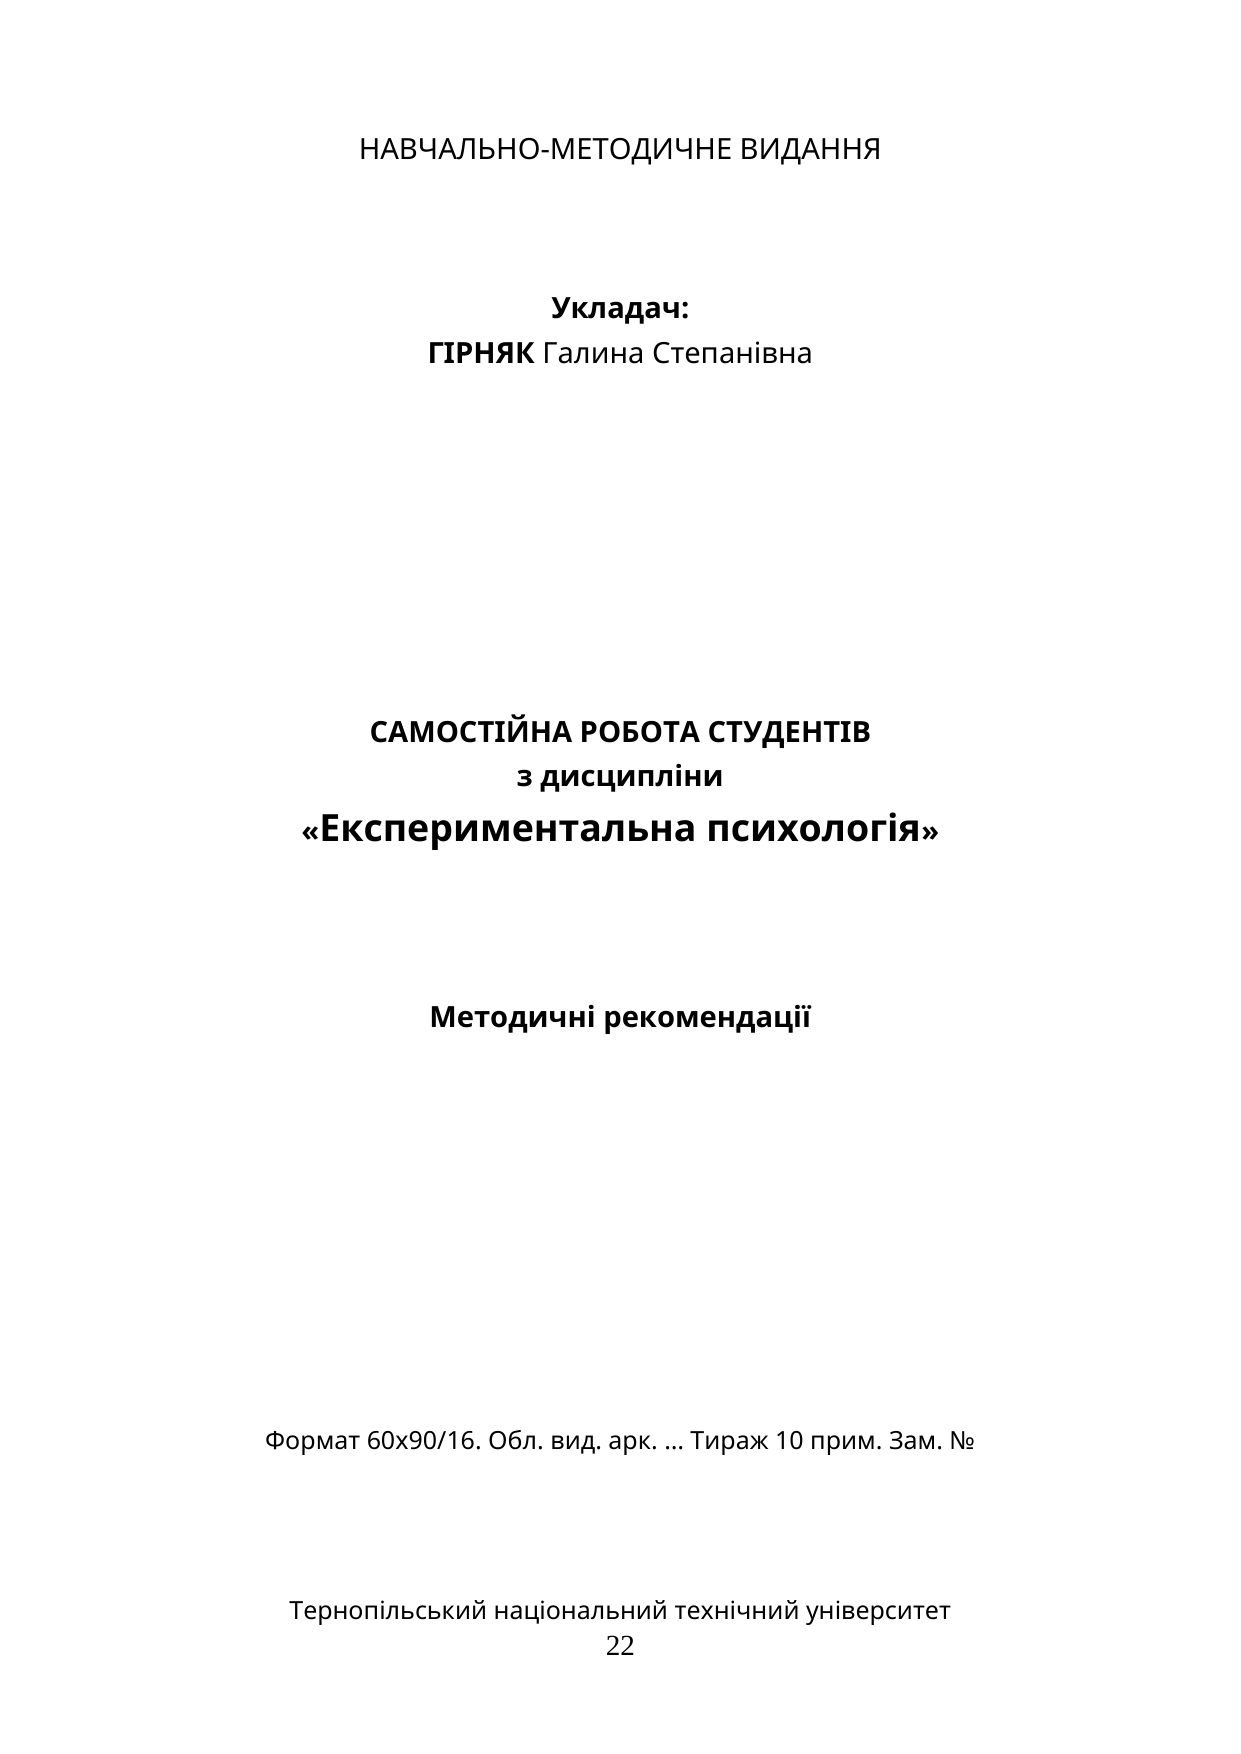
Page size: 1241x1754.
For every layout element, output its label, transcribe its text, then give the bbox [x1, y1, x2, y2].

text Тернопільський національний технічний університет [118, 1593, 1122, 1627]
text з дисципліни [118, 755, 1122, 795]
text Формат 60х90/16. Обл. вид. арк. … Тираж 10 прим. Зам. № [118, 1423, 1122, 1457]
text Методичні рекомендації [118, 997, 1122, 1036]
text Укладач: [118, 287, 1122, 327]
text «Експериментальна психологія» [118, 801, 1122, 852]
text САМОСТІЙНА РОБОТА СТУДЕНТІВ [118, 690, 1122, 755]
text НАВЧАЛЬНО-МЕТОДИЧНЕ ВИДАННЯ [118, 128, 1122, 168]
text ГІРНЯК Галина Степанівна [118, 333, 1122, 372]
